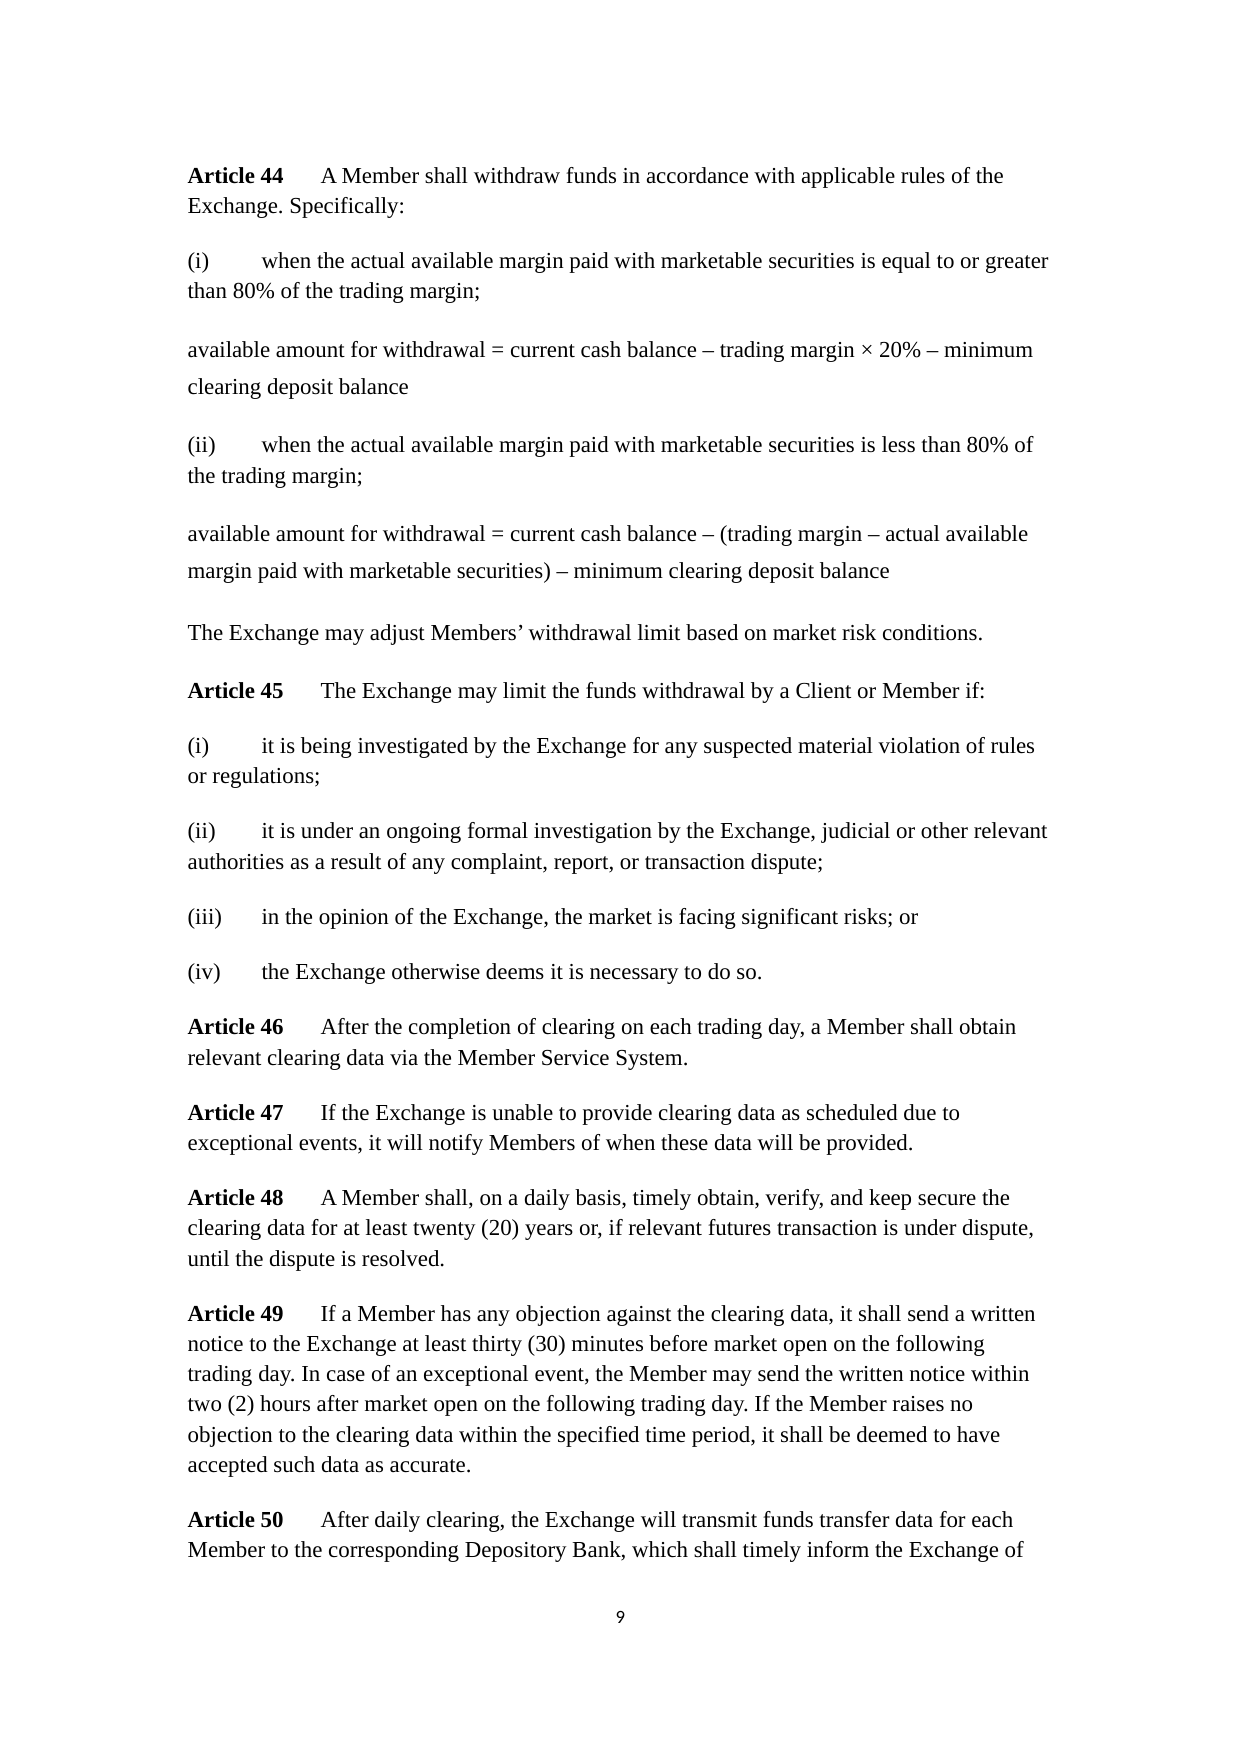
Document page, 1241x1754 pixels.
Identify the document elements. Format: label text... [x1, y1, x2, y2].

text Article 49 If a Member has any objection against the clearing data, it shall send a written notice to the Exchange at least thirty (30) minutes before market open on the following trading day. In case of an exceptional event, the Member may send the written notice within two (2) hours after market open on the following trading day. If the Member raises no objection to the clearing data within the specified time period, it shall be deemed to have accepted such data as accurate. [187, 1300, 1053, 1477]
text (ii) when the actual available margin paid with marketable securities is less than 80% of the trading margin; [187, 431, 1053, 488]
text Article 46 After the completion of clearing on each trading day, a Member shall obtain relevant clearing data via the Member Service System. [187, 1013, 1053, 1070]
text Article 47 If the Exchange is unable to provide clearing data as scheduled due to exceptional events, it will notify Members of when these data will be provided. [187, 1099, 1053, 1155]
text Article 48 A Member shall, on a daily basis, timely obtain, verify, and keep secure the clearing data for at least twenty (20) years or, if relevant futures transaction is under dispute, until the dispute is resolved. [187, 1184, 1053, 1271]
text (ii) it is under an ongoing formal investigation by the Exchange, judicial or other relevant authorities as a result of any complaint, report, or transaction dispute; [187, 817, 1053, 874]
text available amount for withdrawal = current cash balance – trading margin × 20% – minimum clearing deposit balance [187, 333, 1053, 403]
text (i) when the actual available margin paid with marketable securities is equal to or greater than 80% of the trading margin; [187, 247, 1053, 304]
text The Exchange may adjust Members’ withdrawal limit based on market risk conditions. [187, 616, 1053, 648]
text Article 45 The Exchange may limit the funds withdrawal by a Client or Member if: [187, 677, 1053, 703]
text Article 44 A Member shall withdraw funds in accordance with applicable rules of the Exchange. Specifically: [187, 162, 1053, 218]
text (iv) the Exchange otherwise deems it is necessary to do so. [187, 958, 1053, 984]
text available amount for withdrawal = current cash balance – (trading margin – actual available margin paid with marketable securities) – minimum clearing deposit balance [187, 517, 1053, 587]
text (iii) in the opinion of the Exchange, the market is facing significant risks; or [187, 903, 1053, 929]
text (i) it is being investigated by the Exchange for any suspected material violation of rules or regulations; [187, 732, 1053, 789]
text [187, 1506, 1053, 1563]
